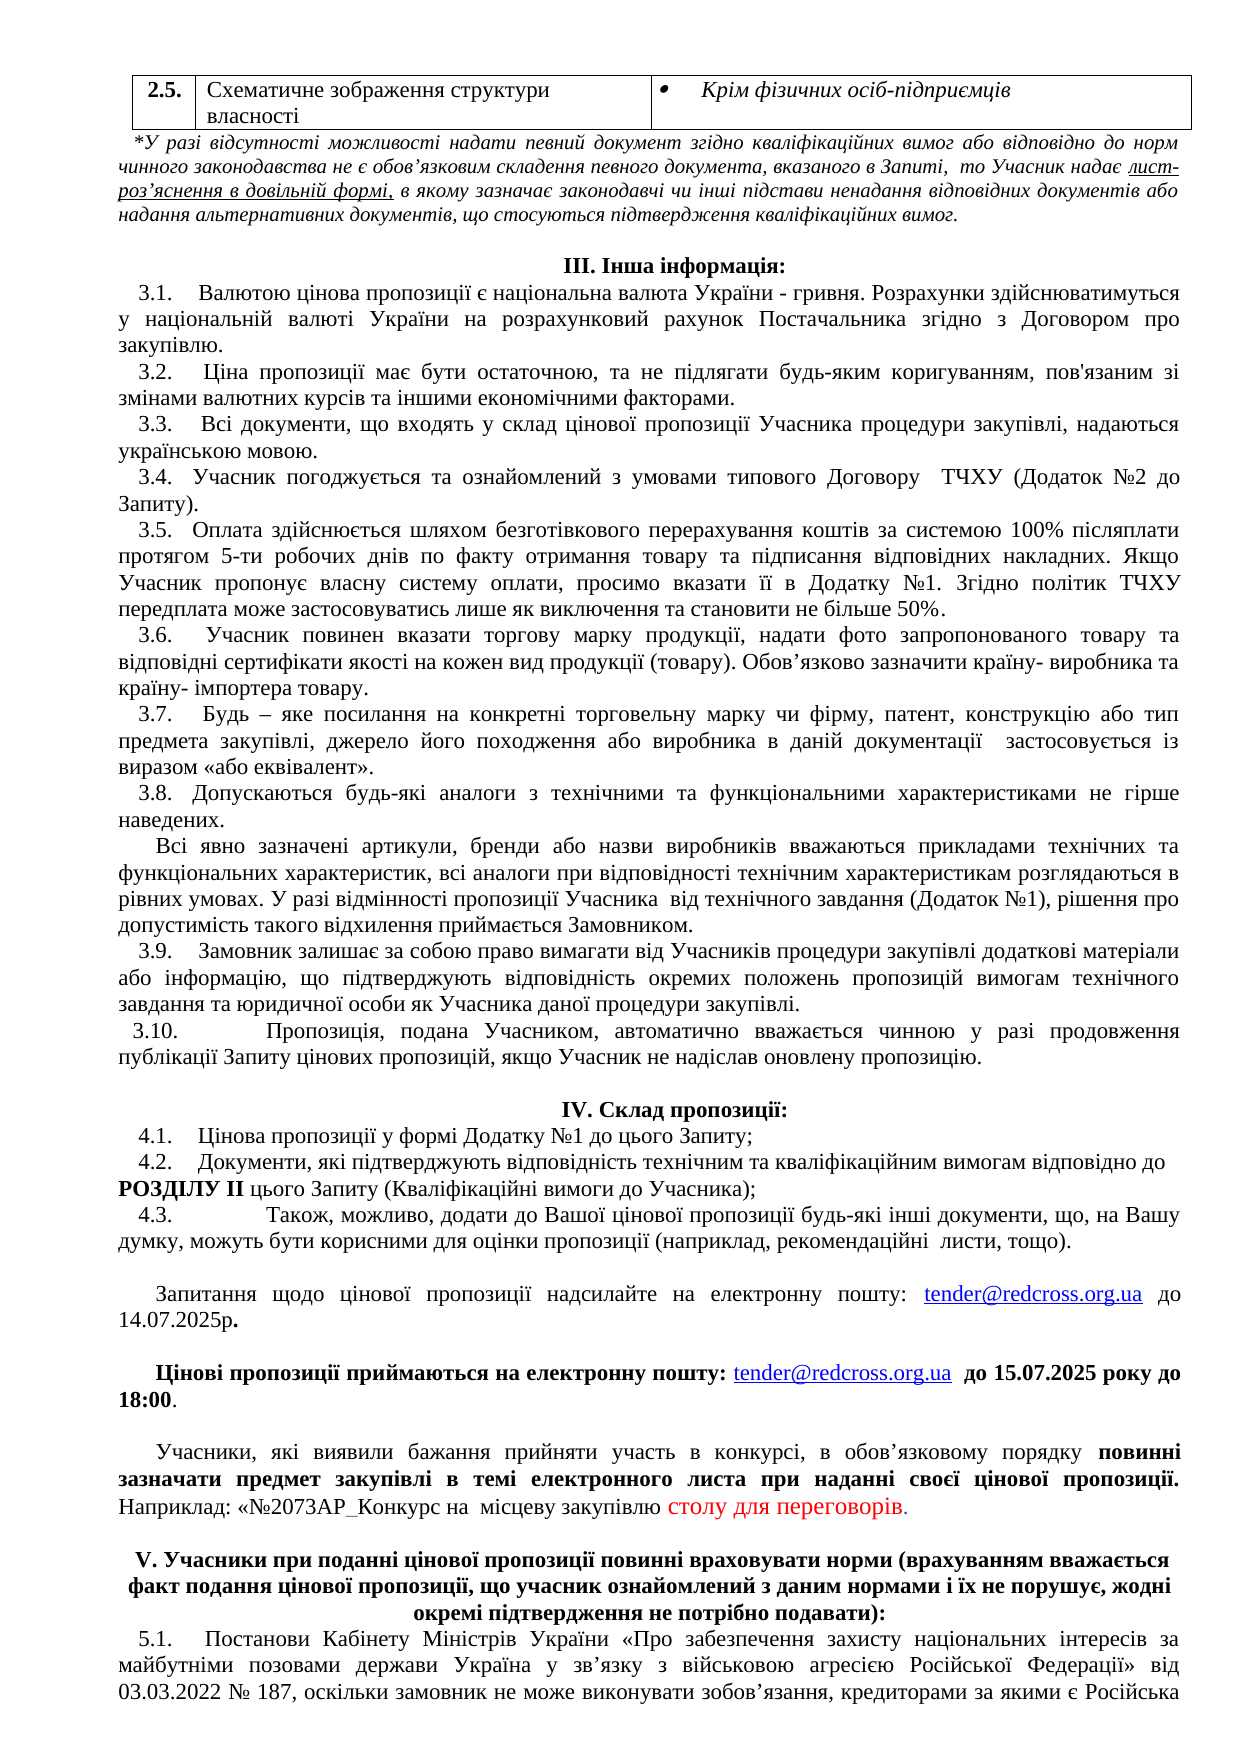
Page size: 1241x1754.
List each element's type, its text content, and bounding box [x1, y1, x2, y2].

list Також, можливо, додати до Вашої цінової пропозиції будь-які інші документи, що, на Вашу думку, можуть бути корисними для оцінки пропозиції (наприклад, рекомендаційні листи, тощо). [118, 1201, 1181, 1254]
list Всі документи, що входять у склад цінової пропозиції Учасника процедури закупівлі, надаються українською мовою. [118, 411, 1181, 463]
text ІІІ. Інша інформація: [133, 252, 1181, 279]
text Запитання щодо цінової пропозиції надсилайте на електронну пошту: tender@redcross.org.ua до 14.07.2025р. [118, 1280, 1181, 1333]
text Учасники, які виявили бажання прийняти участь в конкурсі, в обов’язковому порядку повинні зазначати предмет закупівлі в темі електронного листа при наданні своєї цінової пропозиції. Наприклад: «№2073АР_Конкурс на місцеву закупівлю столу для переговорів. [118, 1438, 1181, 1520]
list Учасник погоджується та ознайомлений з умовами типового Договору ТЧХУ (Додаток №2 до Запиту). [118, 463, 1181, 516]
list Цінова пропозиції у формі Додатку №1 до цього Запиту; [118, 1122, 1181, 1148]
list Ціна пропозиції має бути остаточною, та не підлягати будь-яким коригуванням, пов'язаним зі змінами валютних курсів та іншими економічними факторами. [118, 358, 1181, 411]
list Валютою цінова пропозиції є національна валюта України - гривня. Розрахунки здійснюватимуться у національній валюті України на розрахунковий рахунок Постачальника згідно з Договором про закупівлю. [118, 279, 1181, 358]
list Учасник повинен вказати торгову марку продукції, надати фото запропонованого товару та відповідні сертифікати якості на кожен вид продукції (товару). Обов’язково зазначити країну- виробника та країну- імпортера товару. [118, 621, 1181, 700]
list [118, 1625, 1181, 1704]
text Цінові пропозиції приймаються на електронну пошту: tender@redcross.org.ua до 15.07.2025 року до 18:00. [118, 1359, 1181, 1412]
list Замовник залишає за собою право вимагати від Учасників процедури закупівлі додаткові матеріали або інформацію, що підтверджують відповідність окремих положень пропозицій вимогам технічного завдання та юридичної особи як Учасника даної процедури закупівлі. [118, 938, 1181, 1017]
text *У разі відсутності можливості надати певний документ згідно кваліфікаційних вимог або відповідно до норм чинного законодавства не є обов’язковим складення певного документа, вказаного в Запиті, то Учасник надає лист-роз’яснення в довільній формі, в якому зазначає законодавчі чи інші підстави ненадання відповідних документів або надання альтернативних документів, що стосуються підтвердження кваліфікаційних вимог. [118, 130, 1181, 226]
text IV. Склад пропозиції: [133, 1096, 1181, 1122]
table_cell [133, 76, 195, 129]
table_cell Схематичне зображення структури власності [196, 76, 651, 129]
list Оплата здійснюється шляхом безготівкового перерахування коштів за системою 100% післяплати протягом 5-ти робочих днів по факту отримання товару та підписання відповідних накладних. Якщо Учасник пропонує власну систему оплати, просимо вказати її в Додатку №1. Згідно політик ТЧХУ передплата може застосовуватись лише як виключення та становити не більше 50%. [118, 516, 1181, 621]
list Всі явно зазначені артикули, бренди або назви виробників вважаються прикладами технічних та функціональних характеристик, всі аналоги при відповідності технічним характеристикам розглядаються в рівних умовах. У разі відмінності пропозиції Учасника від технічного завдання (Додаток №1), рішення про допустимість такого відхилення приймається Замовником. [118, 832, 1181, 938]
list Будь – яке посилання на конкретні торговельну марку чи фірму, патент, конструкцію або тип предмета закупівлі, джерело його походження або виробника в даній документації застосовується із виразом «або еквівалент». [118, 700, 1181, 779]
list Пропозиція, подана Учасником, автоматично вважається чинною у разі продовження публікації Запиту цінових пропозицій, якщо Учасник не надіслав оновлену пропозицію. [118, 1017, 1181, 1069]
text V. Учасники при поданні цінової пропозиції повинні враховувати норми (врахуванням вважається факт подання цінової пропозиції, що учасник ознайомлений з даним нормами і їх не порушує, жодні окремі підтвердження не потрібно подавати): [118, 1546, 1181, 1625]
list Допускаються будь-які аналоги з технічними та функціональними характеристиками не гірше наведених. [118, 779, 1181, 832]
table_cell Крім фізичних осіб-підприємців [652, 76, 1191, 129]
list Документи, які підтверджують відповідність технічним та кваліфікаційним вимогам відповідно до РОЗДІЛУ II цього Запиту (Кваліфікаційні вимоги до Учасника); [118, 1148, 1181, 1201]
